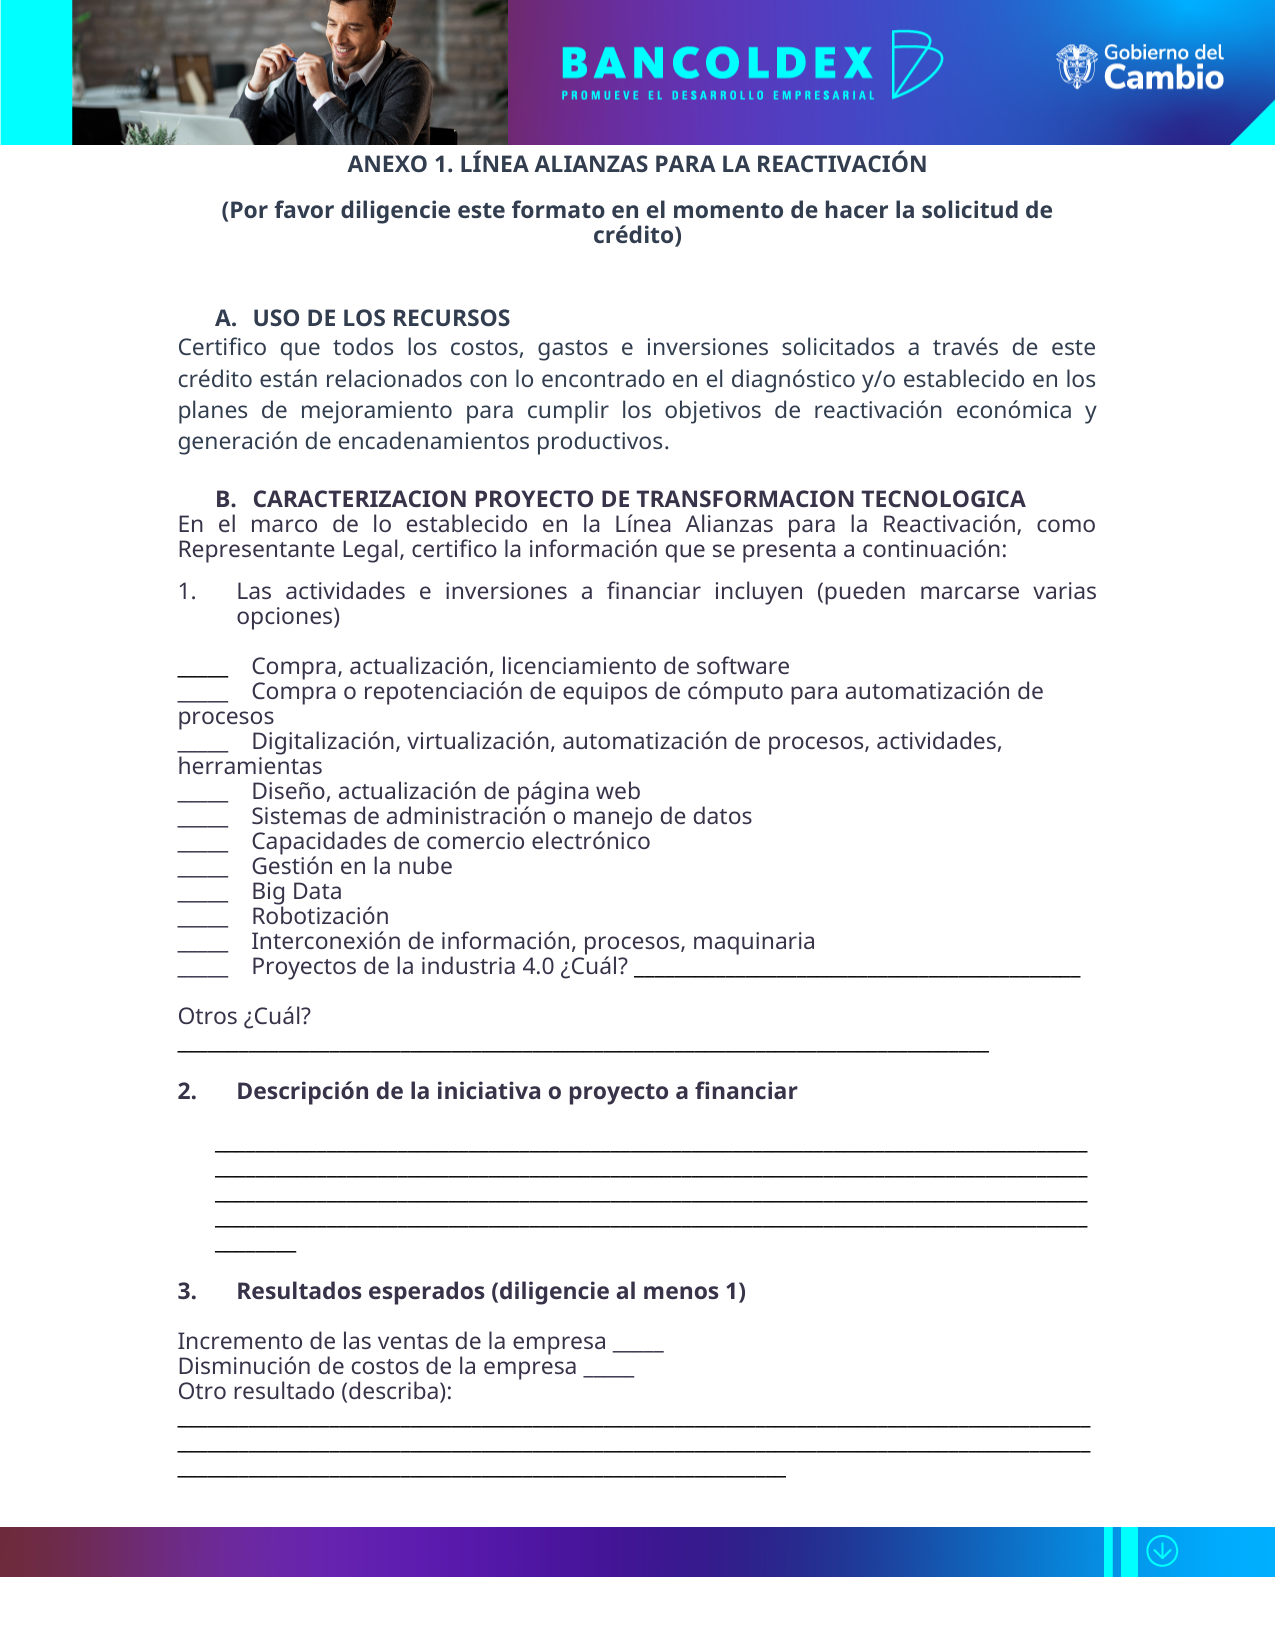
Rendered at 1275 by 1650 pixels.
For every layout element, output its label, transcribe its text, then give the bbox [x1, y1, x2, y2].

text _____ Sistemas de administración o manejo de datos [177, 804, 1098, 829]
picture [0, 1527, 1154, 1577]
list Las actividades e inversiones a financiar incluyen (pueden marcarse varias opciones) [177, 579, 1098, 629]
text _____ Gestión en la nube [177, 854, 1098, 879]
text Certifico que todos los costos, gastos e inversiones solicitados a través de este crédito están relacionados con lo encontrado en el diagnóstico y/o establecido en los planes de mejoramiento para cumplir los objetivos de reactivación económica y generación de encadenamientos productivos. [177, 331, 1098, 456]
text Disminución de costos de la empresa _____ [177, 1354, 1098, 1379]
text _____ Proyectos de la industria 4.0 ¿Cuál? ____________________________________________ [177, 954, 1098, 979]
list USO DE LOS RECURSOS [215, 306, 1098, 331]
text Otros ¿Cuál? ________________________________________________________________________________ [177, 1004, 1098, 1054]
text _____ Digitalización, virtualización, automatización de procesos, actividades, herramientas [177, 729, 1098, 779]
text _____ Compra o repotenciación de equipos de cómputo para automatización de procesos [177, 679, 1098, 729]
text Otro resultado (describa): [177, 1379, 1098, 1404]
text _____ Robotización [177, 904, 1098, 929]
list Descripción de la iniciativa o proyecto a financiar [177, 1079, 1098, 1104]
text _____ Compra, actualización, licenciamiento de software [177, 654, 1098, 679]
text Incremento de las ventas de la empresa _____ [177, 1329, 1098, 1354]
text _____ Diseño, actualización de página web [177, 779, 1098, 804]
text ________________________________________________________________________________________________________________________________________________________________________________________________________________________________________________________________________________________________________________________________________________________________ [215, 1129, 1098, 1254]
picture [0, 0, 1275, 145]
text ANEXO 1. LÍNEA ALIANZAS PARA LA REACTIVACIÓN [177, 148, 1098, 179]
text En el marco de lo establecido en la Línea Alianzas para la Reactivación, como Representante Legal, certifico la información que se presenta a continuación: [177, 513, 1098, 563]
list Resultados esperados (diligencie al menos 1) [177, 1279, 1098, 1304]
text _____ Interconexión de información, procesos, maquinaria [177, 929, 1098, 954]
text (Por favor diligencie este formato en el momento de hacer la solicitud de crédito) [177, 198, 1098, 248]
text _____ Big Data [177, 879, 1098, 904]
list CARACTERIZACION PROYECTO DE TRANSFORMACION TECNOLOGICA [215, 488, 1098, 513]
text ________________________________________________________________________________________________________________________________________________________________________________________________________________________________________________ [177, 1404, 1098, 1479]
text _____ Capacidades de comercio electrónico [177, 829, 1098, 854]
